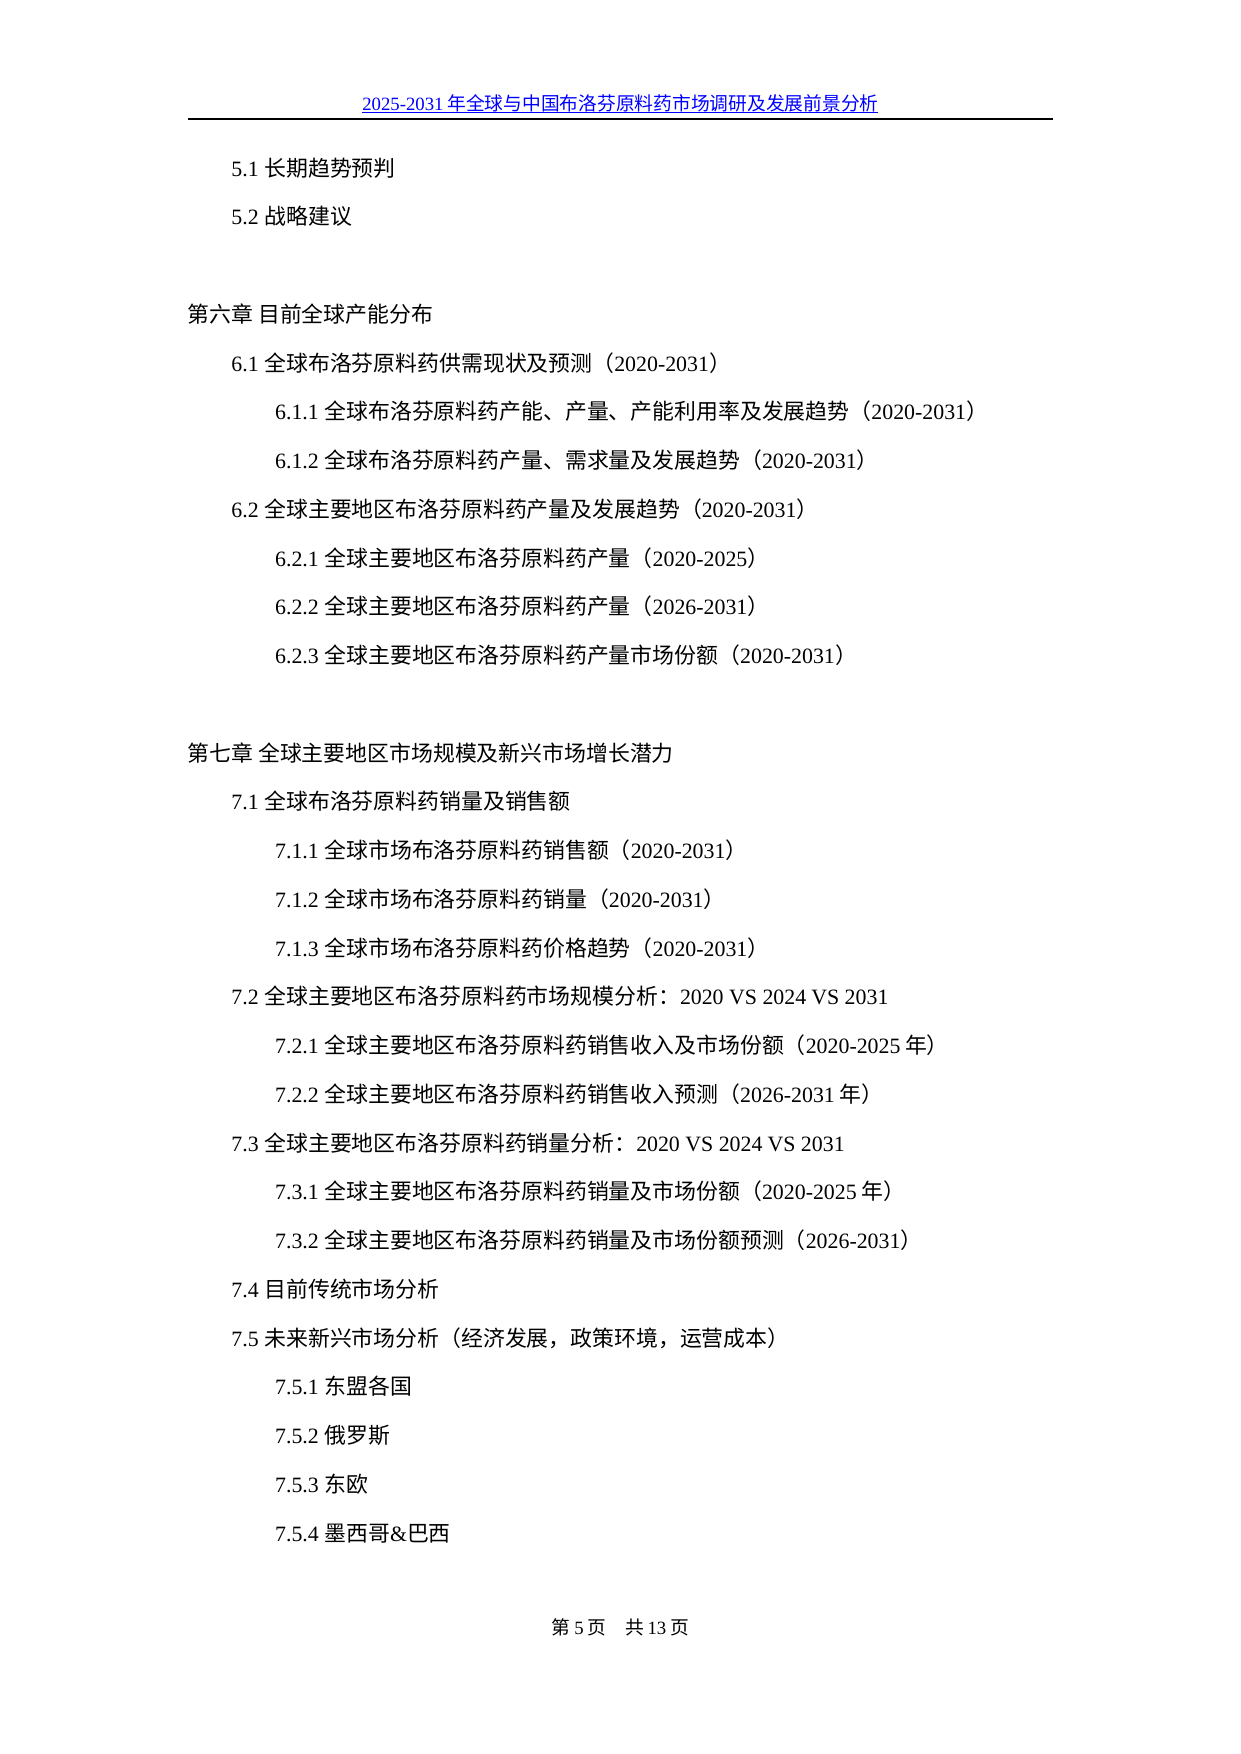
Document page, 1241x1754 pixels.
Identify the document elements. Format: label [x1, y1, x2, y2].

text [187, 150, 1053, 1548]
